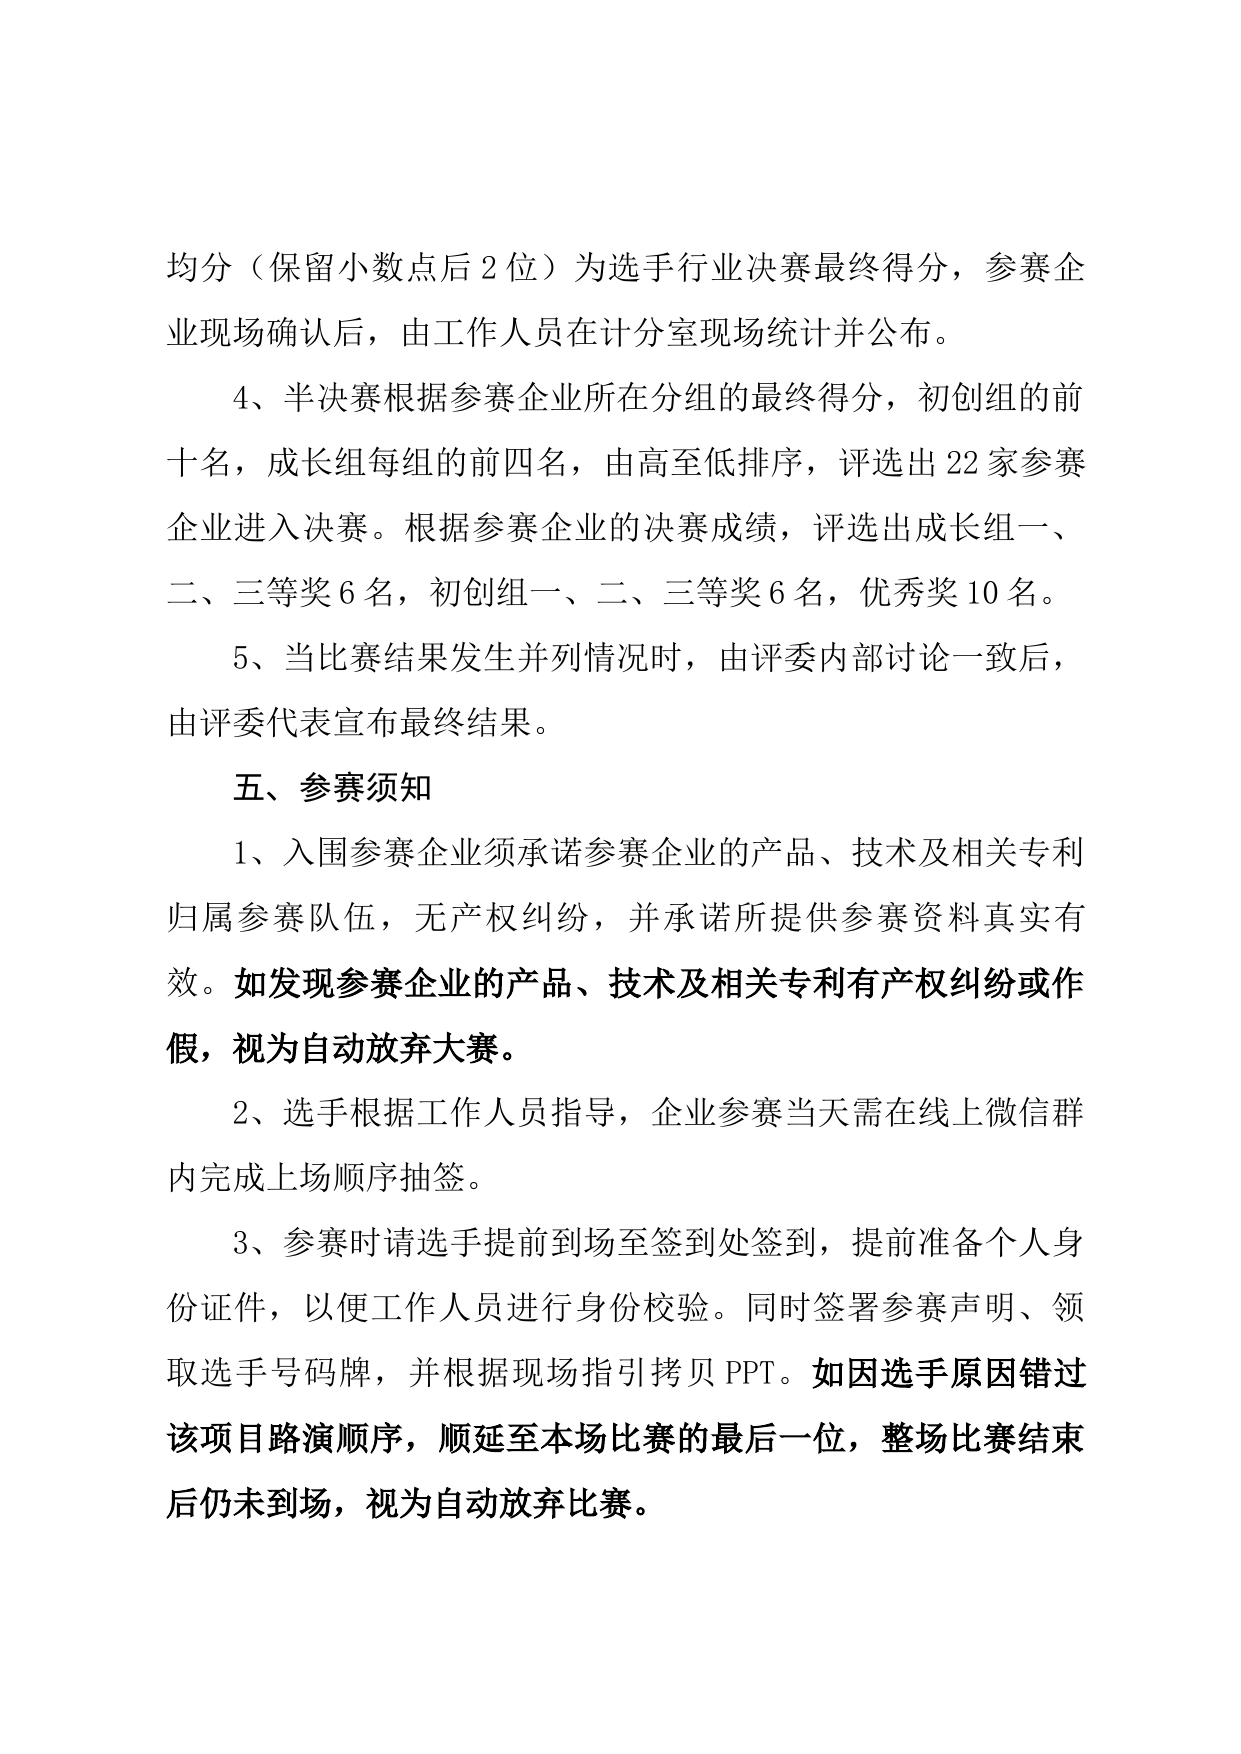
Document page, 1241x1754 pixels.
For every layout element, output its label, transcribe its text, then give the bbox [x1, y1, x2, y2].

list 1、入围参赛企业须承诺参赛企业的产品、技术及相关专利归属参赛队伍，无产权纠纷，并承诺所提供参赛资料真实有效。如发现参赛企业的产品、技术及相关专利有产权纠纷或作假，视为自动放弃大赛。 [165, 818, 1087, 1078]
list 3、参赛时请选手提前到场至签到处签到，提前准备个人身份证件，以便工作人员进行身份校验。同时签署参赛声明、领取选手号码牌，并根据现场指引拷贝PPT。如因选手原因错过该项目路演顺序，顺延至本场比赛的最后一位，整场比赛结束后仍未到场，视为自动放弃比赛。 [165, 1208, 1087, 1533]
list 4、半决赛根据参赛企业所在分组的最终得分，初创组的前十名，成长组每组的前四名，由高至低排序，评选出22家参赛企业进入决赛。根据参赛企业的决赛成绩，评选出成长组一、二、三等奖6名，初创组一、二、三等奖6名，优秀奖10名。 [165, 363, 1087, 623]
list 参赛须知 [165, 753, 1087, 818]
list 2、选手根据工作人员指导，企业参赛当天需在线上微信群内完成上场顺序抽签。 [165, 1078, 1087, 1208]
list 5、当比赛结果发生并列情况时，由评委内部讨论一致后，由评委代表宣布最终结果。 [165, 623, 1087, 753]
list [165, 233, 1087, 363]
